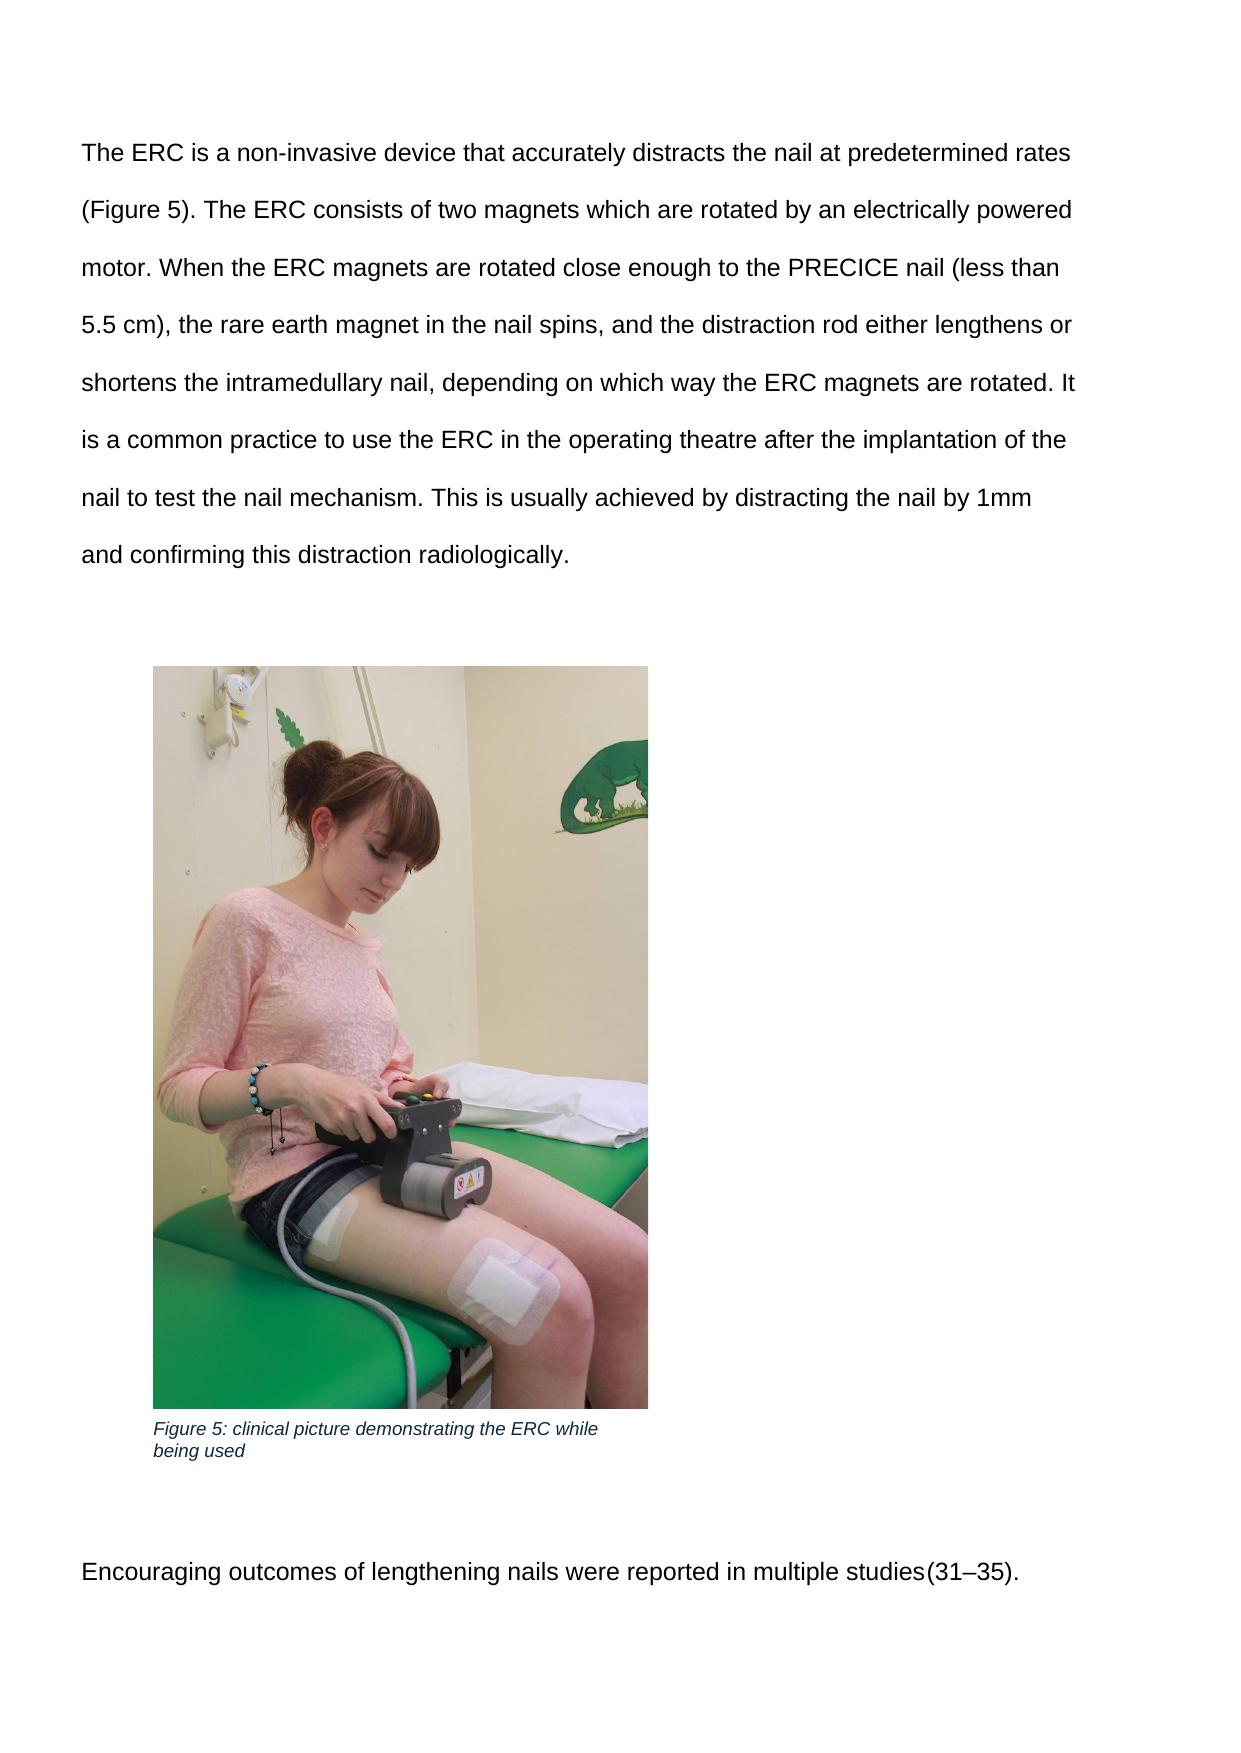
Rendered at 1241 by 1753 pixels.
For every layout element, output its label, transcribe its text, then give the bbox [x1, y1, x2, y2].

picture [153, 666, 649, 1409]
text Encouraging outcomes of lengthening nails were reported in multiple studies. [81, 1557, 1080, 1586]
text The ERC is a non-invasive device that accurately distracts the nail at predetermined rates (Figure 5). The ERC consists of two magnets which are rotated by an electrically powered motor. When the ERC magnets are rotated close enough to the PRECICE nail (less than 5.5 cm), the rare earth magnet in the nail spins, and the distraction rod either lengthens or shortens the intramedullary nail, depending on which way the ERC magnets are rotated. It is a common practice to use the ERC in the operating theatre after the implantation of the nail to test the nail mechanism. This is usually achieved by distracting the nail by 1mm and confirming this distraction radiologically. [81, 137, 1080, 569]
